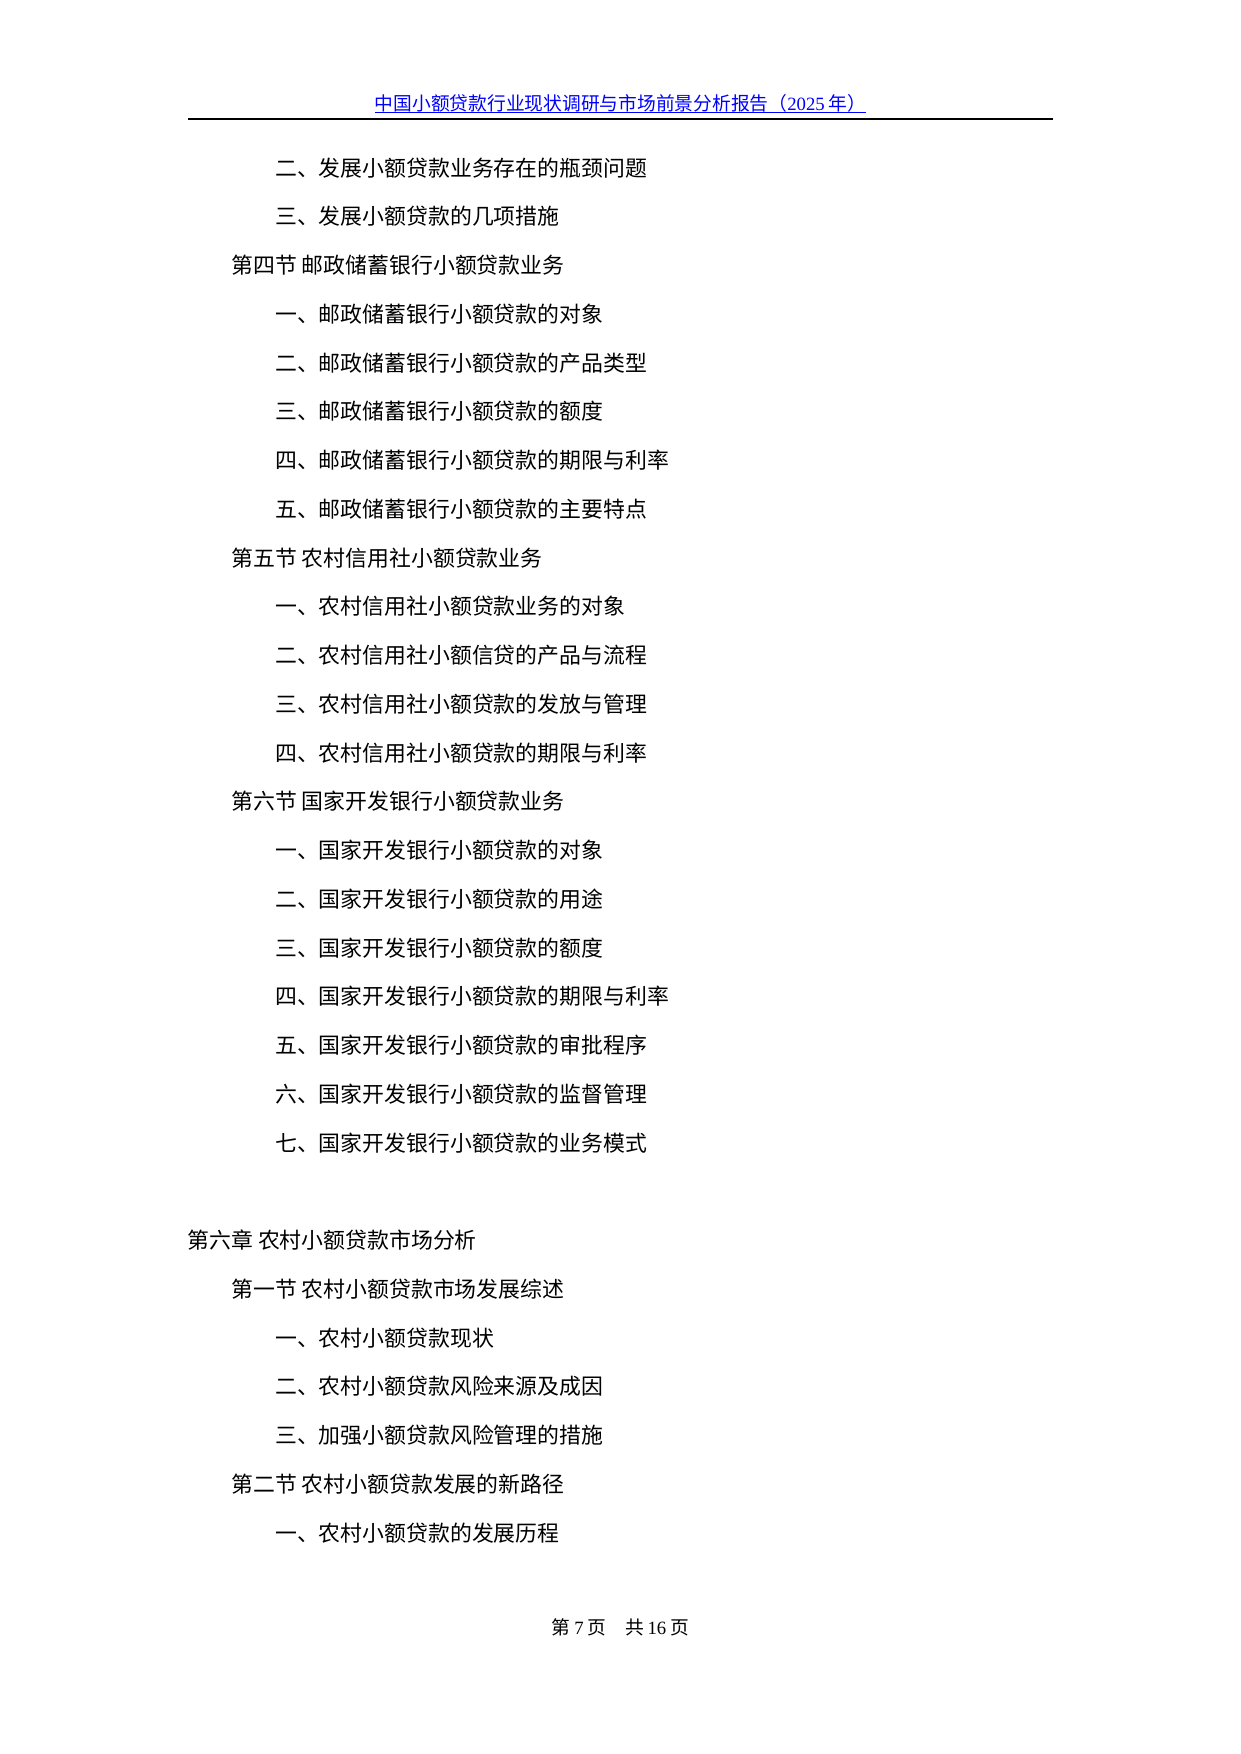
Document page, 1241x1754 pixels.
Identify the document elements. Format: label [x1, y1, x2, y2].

text [187, 150, 1053, 1548]
